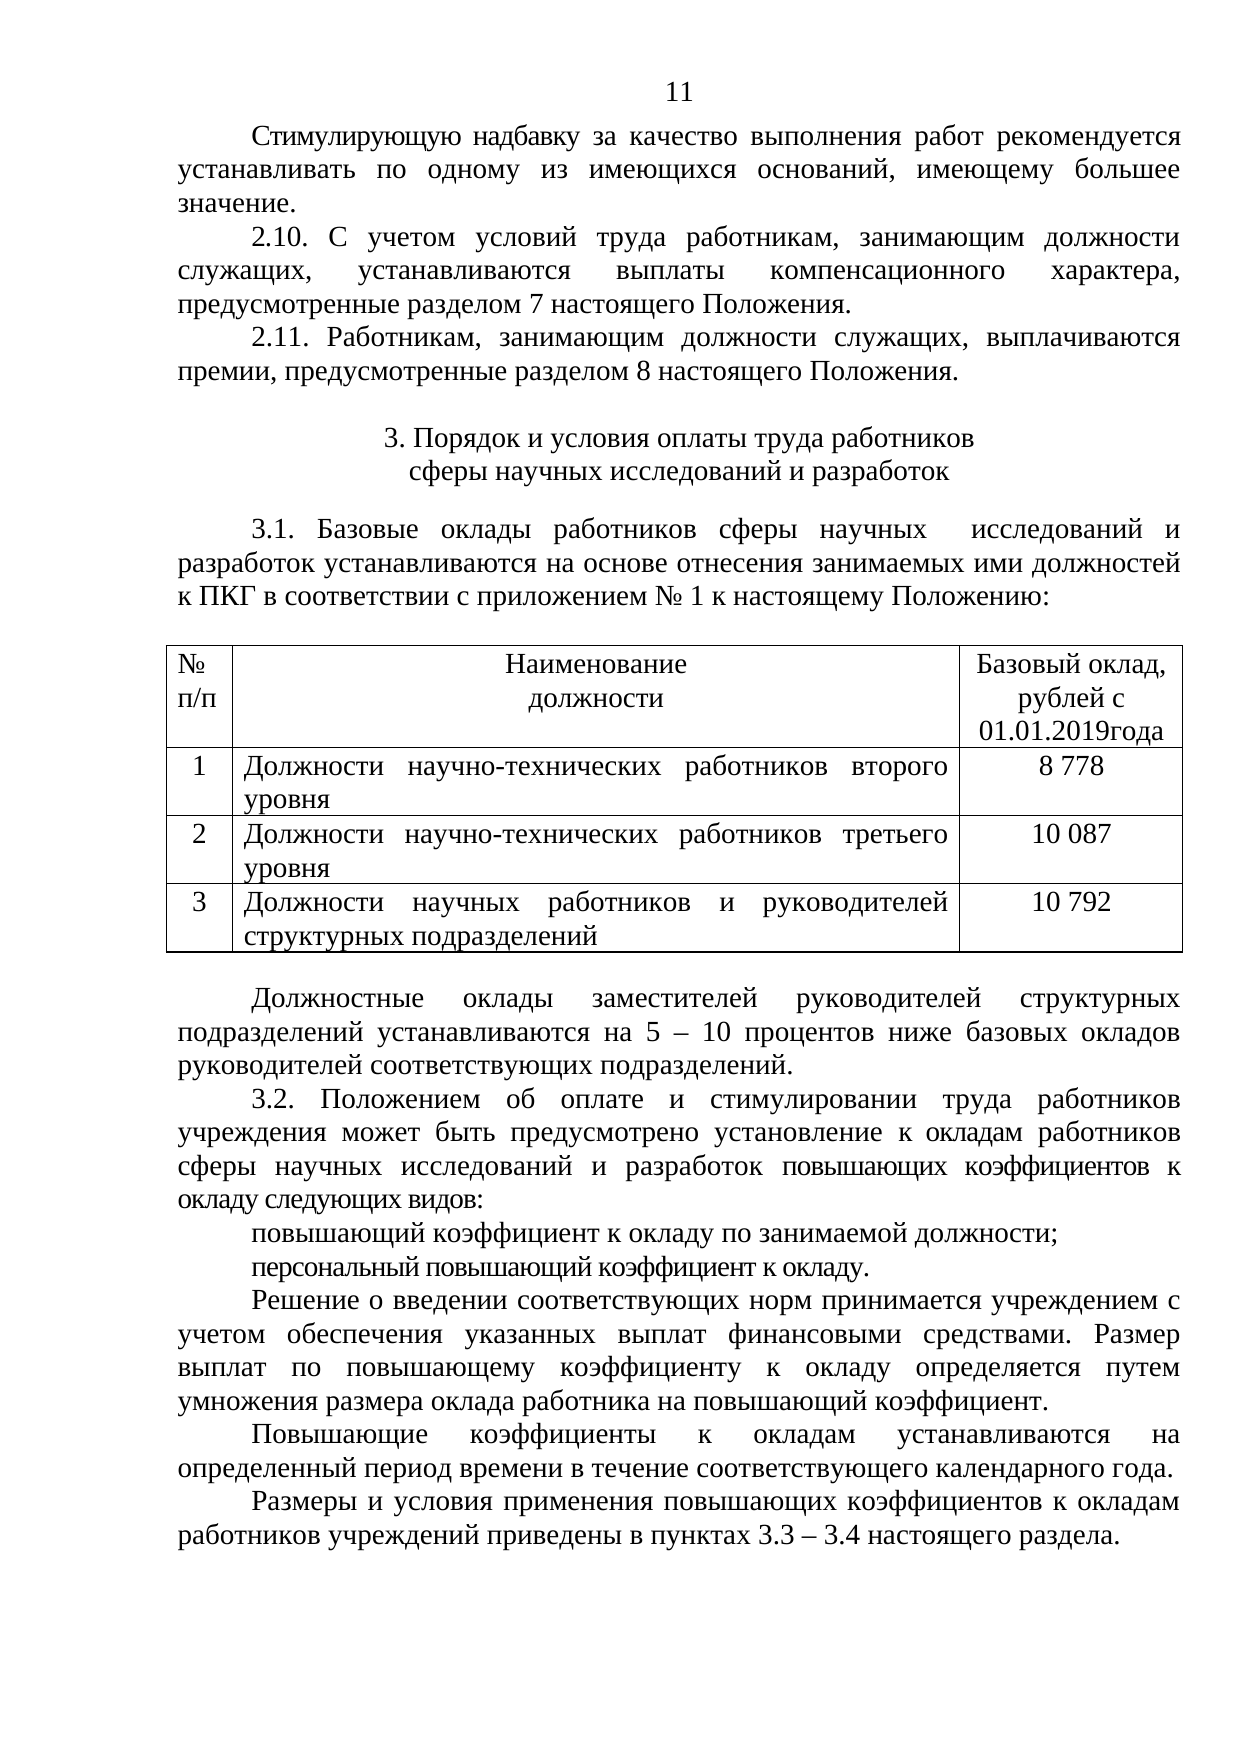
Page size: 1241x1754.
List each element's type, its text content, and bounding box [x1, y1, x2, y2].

text сферы научных исследований и разработок [177, 453, 1181, 487]
table_cell Должности научно-технических работников второго уровня [233, 748, 959, 815]
text 3.2. Положением об оплате и стимулировании труда работников учреждения может быть предусмотрено установление к окладам работников сферы научных исследований и разработок повышающих коэффициентов к окладу следующих видов: [177, 1081, 1181, 1215]
text Размеры и условия применения повышающих коэффициентов к окладам работников учреждений приведены в пунктах 3.3 – 3.4 настоящего раздела. [177, 1483, 1181, 1551]
table_cell Должности научных работников и руководителей структурных подразделений [233, 884, 959, 951]
table_cell 2 [167, 816, 232, 883]
table_cell Должности научно-технических работников третьего уровня [233, 816, 959, 883]
text 2.11. Работникам, занимающим должности служащих, выплачиваются премии, предусмотренные разделом 8 настоящего Положения. [177, 319, 1181, 386]
text 2.10. С учетом условий труда работникам, занимающим должности служащих, устанавливаются выплаты компенсационного характера, предусмотренные разделом 7 настоящего Положения. [177, 219, 1181, 319]
text Решение о введении соответствующих норм принимается учреждением с учетом обеспечения указанных выплат финансовыми средствами. Размер выплат по повышающему коэффициенту к окладу определяется путем умножения размера оклада работника на повышающий коэффициент. [177, 1282, 1181, 1416]
text повышающий коэффициент к окладу по занимаемой должности; [177, 1215, 1181, 1249]
text 3.1. Базовые оклады работников сферы научных исследований и разработок устанавливаются на основе отнесения занимаемых ими должностей к ПКГ в соответствии с приложением № 1 к настоящему Положению: [177, 511, 1181, 612]
table_cell 10 792 [960, 884, 1182, 951]
table_header Наименование должности [233, 646, 959, 747]
table_cell 8 778 [960, 748, 1182, 815]
table_header Базовый оклад, рублей с 01.01.2019года [960, 646, 1182, 747]
text Стимулирующую надбавку за качество выполнения работ рекомендуется устанавливать по одному из имеющихся оснований, имеющему большее значение. [177, 118, 1181, 219]
text Должностные оклады заместителей руководителей структурных подразделений устанавливаются на 5 – 10 процентов ниже базовых окладов руководителей соответствующих подразделений. [177, 980, 1181, 1081]
text 3. Порядок и условия оплаты труда работников [177, 420, 1181, 453]
text персональный повышающий коэффициент к окладу. [177, 1249, 1181, 1282]
text Повышающие коэффициенты к окладам устанавливаются на определенный период времени в течение соответствующего календарного года. [177, 1416, 1181, 1483]
table_cell 3 [167, 884, 232, 951]
table_cell 10 087 [960, 816, 1182, 883]
table_header № п/п [167, 646, 232, 747]
table_cell 1 [167, 748, 232, 815]
